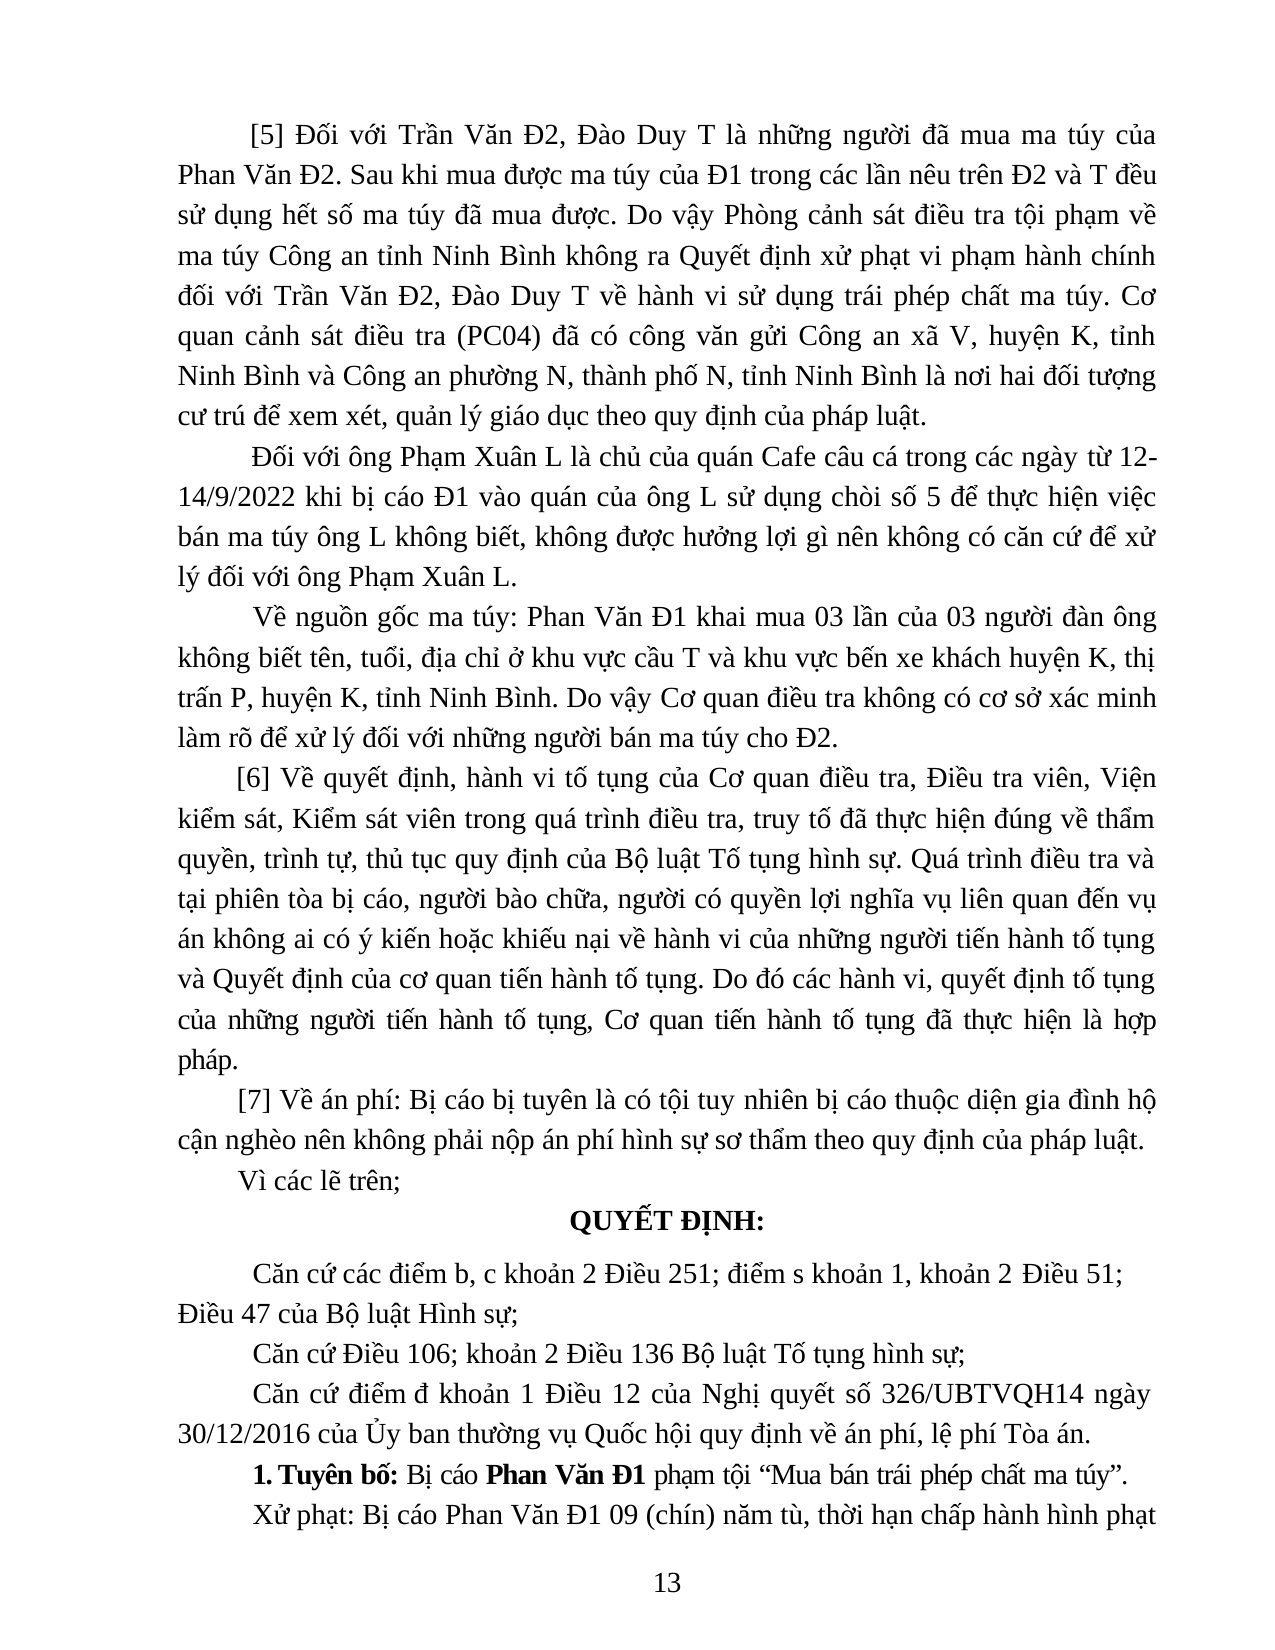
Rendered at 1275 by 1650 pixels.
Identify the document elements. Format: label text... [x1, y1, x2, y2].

subtitle QUYẾT ĐỊNH: [567, 1203, 767, 1237]
list Đối với Trần Văn Đ2, Đào Duy T là những người đã mua ma túy của Phan Văn Đ2. Sau khi mua được ma túy của Đ1 trong các lần nêu trên Đ2 và T đều sử dụng hết số ma túy đã mua được. Do vậy Phòng cảnh sát điều tra tội phạm về ma túy Công an tỉnh Ninh Bình không ra Quyết định xử phạt vi phạm hành chính đối với Trần Văn Đ2, Đào Duy T về hành vi sử dụng trái phép chất ma túy. Cơ quan cảnh sát điều tra (PC04) đã có công văn gửi Công an xã V, huyện K, tỉnh Ninh Bình và Công an phường N, thành phố N, tỉnh Ninh Bình là nơi hai đối tượng cư trú để xem xét, quản lý giáo dục theo quy định của pháp luật. [177, 117, 1158, 432]
text Căn cứ Điều 106; khoản 2 Điều 136 Bộ luật Tố tụng hình sự; [252, 1336, 1175, 1370]
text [177, 1497, 1173, 1531]
list Về quyết định, hành vi tố tụng của Cơ quan điều tra, Điều tra viên, Viện kiểm sát, Kiểm sát viên trong quá trình điều tra, truy tố đã thực hiện đúng về thẩm quyền, trình tự, thủ tục quy định của Bộ luật Tố tụng hình sự. Quá trình điều tra và tại phiên tòa bị cáo, người bào chữa, người có quyền lợi nghĩa vụ liên quan đến vụ án không ai có ý kiến hoặc khiếu nại về hành vi của những người tiến hành tố tụng và Quyết định của cơ quan tiến hành tố tụng. Do đó các hành vi, quyết định tố tụng của những người tiến hành tố tụng, Cơ quan tiến hành tố tụng đã thực hiện là hợp pháp. [177, 761, 1158, 1076]
text Căn cứ các điểm b, c khoản 2 Điều 251; điểm s khoản 1, khoản 2 Điều 51; Điều 47 của Bộ luật Hình sự; [177, 1256, 1175, 1329]
text Căn cứ điểm đ khoản 1 Điều 12 của Nghị quyết số 326/UBTVQH14 ngày 30/12/2016 của Ủy ban thường vụ Quốc hội quy định về án phí, lệ phí Tòa án. [177, 1376, 1175, 1450]
text Về nguồn gốc ma túy: Phan Văn Đ1 khai mua 03 lần của 03 người đàn ông không biết tên, tuổi, địa chỉ ở khu vực cầu T và khu vực bến xe khách huyện K, thị trấn P, huyện K, tỉnh Ninh Bình. Do vậy Cơ quan điều tra không có cơ sở xác minh làm rõ để xử lý đối với những người bán ma túy cho Đ2. [177, 599, 1158, 754]
list Về án phí: Bị cáo bị tuyên là có tội tuy nhiên bị cáo thuộc diện gia đình hộ cận nghèo nên không phải nộp án phí hình sự sơ thẩm theo quy định của pháp luật. [177, 1082, 1158, 1156]
text Vì các lẽ trên; [237, 1163, 1175, 1196]
text Đối với ông Phạm Xuân L là chủ của quán Cafe câu cá trong các ngày từ 12- 14/9/2022 khi bị cáo Đ1 vào quán của ông L sử dụng chòi số 5 để thực hiện việc bán ma túy ông L không biết, không được hưởng lợi gì nên không có căn cứ để xử lý đối với ông Phạm Xuân L. [177, 439, 1158, 593]
list Tuyên bố: Bị cáo Phan Văn Đ1 phạm tội “Mua bán trái phép chất ma túy”. [252, 1457, 1175, 1490]
